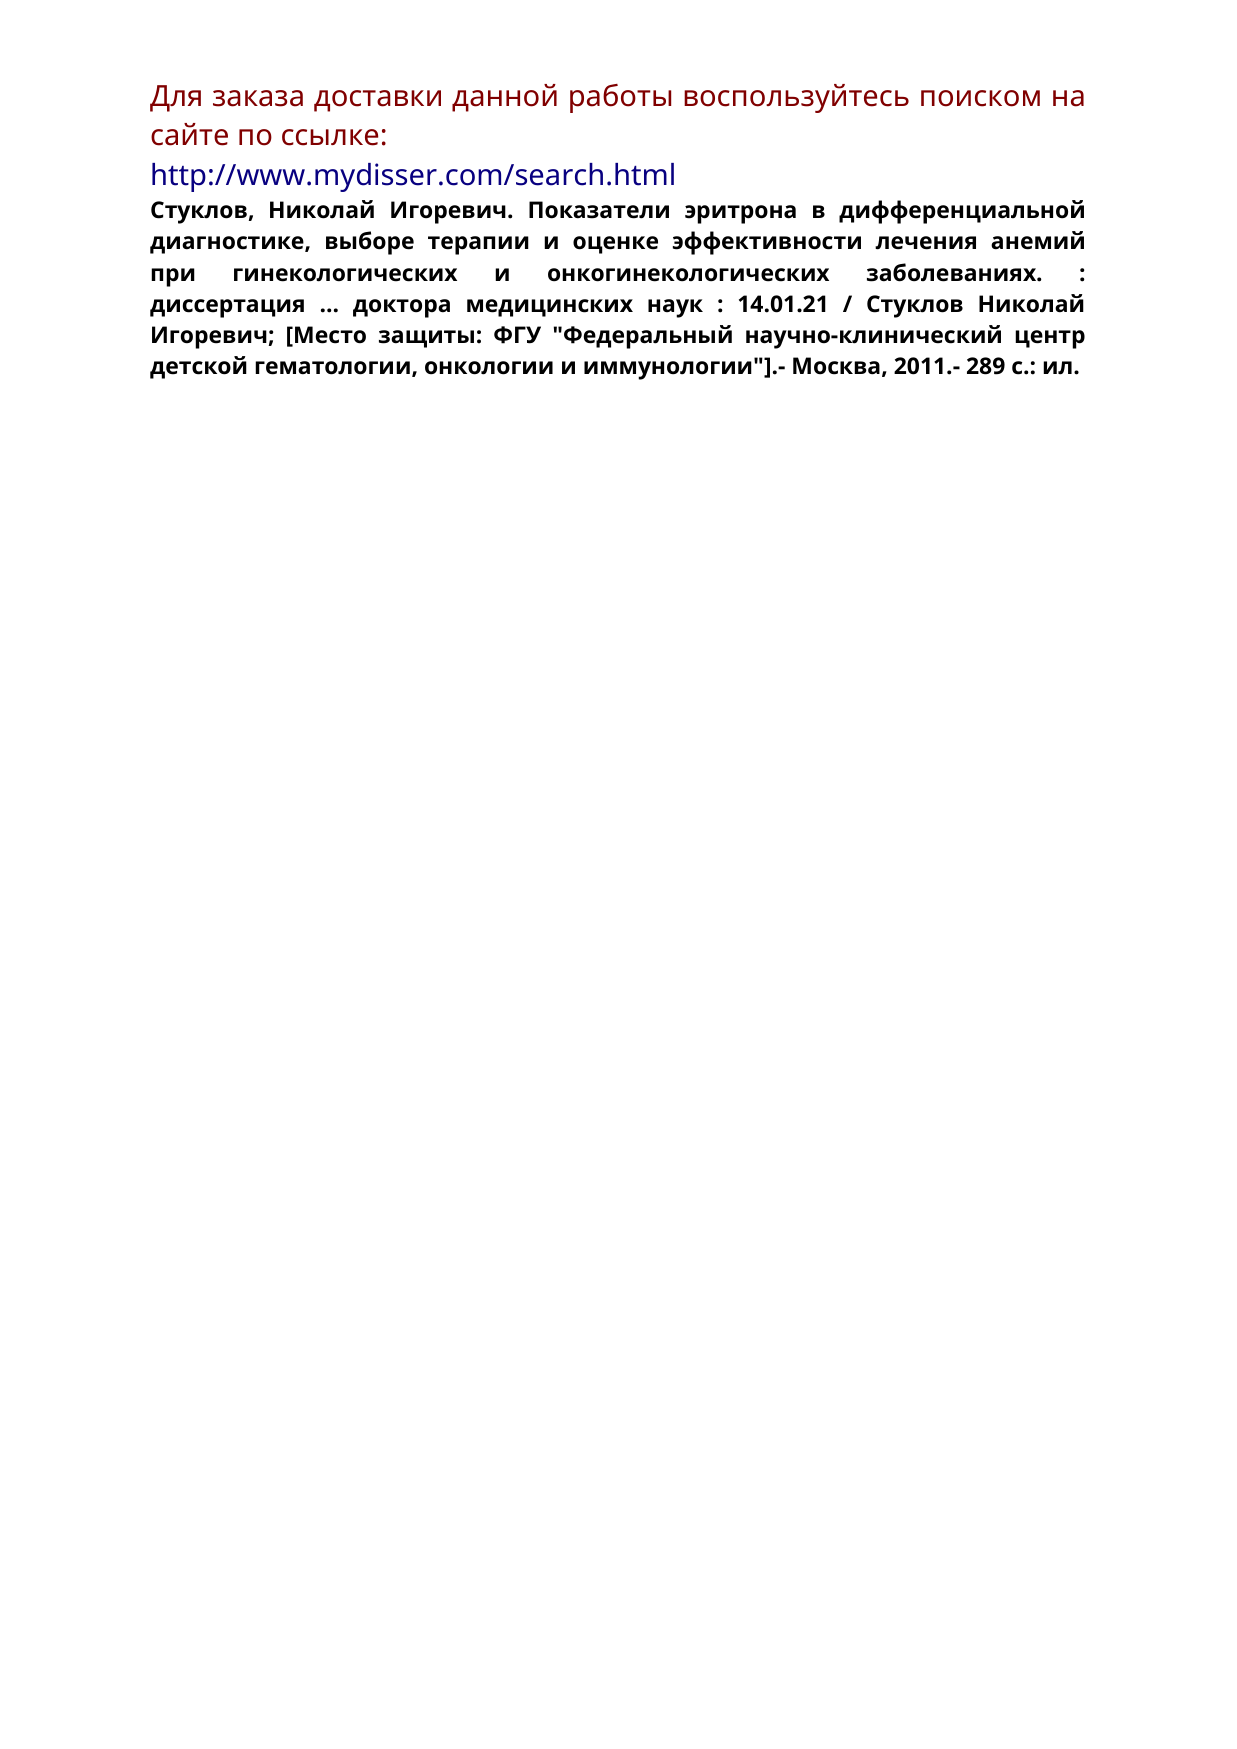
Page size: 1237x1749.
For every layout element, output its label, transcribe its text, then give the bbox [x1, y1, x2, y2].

text Стуклов, Николай Игоревич. Показатели эритрона в дифференциальной диагностике, выборе терапии и оценке эффективности лечения анемий при гинекологических и онкогинекологических заболеваниях. : диссертация ... доктора медицинских наук : 14.01.21 / Стуклов Николай Игоревич; [Место защиты: ФГУ "Федеральный научно-клинический центр детской гематологии, онкологии и иммунологии"].- Москва, 2011.- 289 с.: ил. [150, 194, 1086, 382]
